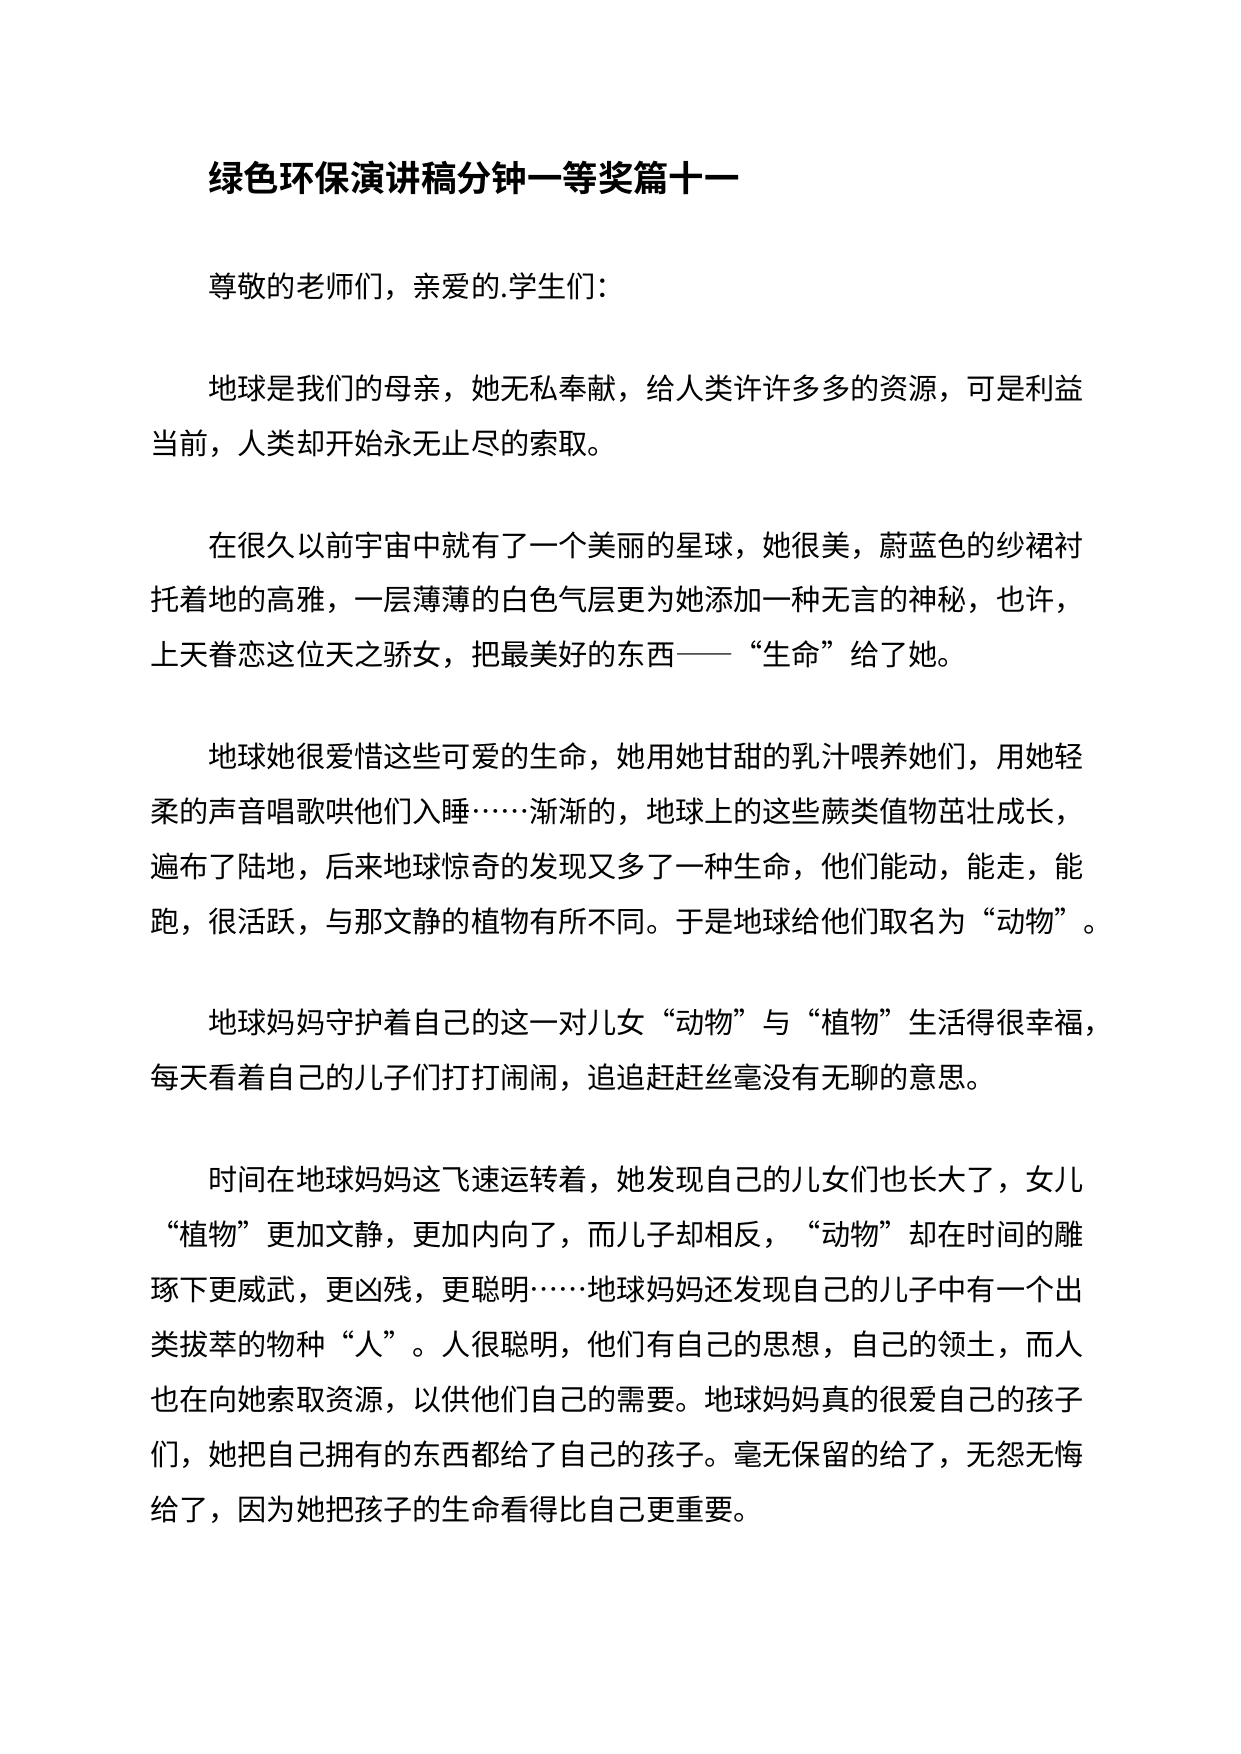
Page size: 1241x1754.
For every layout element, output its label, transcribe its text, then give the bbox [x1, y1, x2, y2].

text 时间在地球妈妈这飞速运转着，她发现自己的儿女们也长大了，女儿“植物”更加文静，更加内向了，而儿子却相反，“动物”却在时间的雕琢下更威武，更凶残，更聪明……地球妈妈还发现自己的儿子中有一个出类拔萃的物种“人”。人很聪明，他们有自己的思想，自己的领土，而人也在向她索取资源，以供他们自己的需要。地球妈妈真的很爱自己的孩子们，她把自己拥有的东西都给了自己的孩子。毫无保留的给了，无怨无悔给了，因为她把孩子的生命看得比自己更重要。 [150, 1157, 1090, 1528]
text 地球是我们的母亲，她无私奉献，给人类许许多多的资源，可是利益当前，人类却开始永无止尽的索取。 [150, 365, 1090, 463]
text 绿色环保演讲稿分钟一等奖篇十一 [150, 150, 1090, 201]
text 地球妈妈守护着自己的这一对儿女“动物”与“植物”生活得很幸福，每天看着自己的儿子们打打闹闹，追追赶赶丝毫没有无聊的意思。 [150, 1000, 1090, 1097]
text 在很久以前宇宙中就有了一个美丽的星球，她很美，蔚蓝色的纱裙衬托着地的高雅，一层薄薄的白色气层更为她添加一种无言的神秘，也许，上天眷恋这位天之骄女，把最美好的东西——“生命”给了她。 [150, 522, 1090, 674]
text 尊敬的老师们，亲爱的.学生们： [150, 263, 1090, 306]
text 地球她很爱惜这些可爱的生命，她用她甘甜的乳汁喂养她们，用她轻柔的声音唱歌哄他们入睡……渐渐的，地球上的这些蕨类值物茁壮成长，遍布了陆地，后来地球惊奇的发现又多了一种生命，他们能动，能走，能跑，很活跃，与那文静的植物有所不同。于是地球给他们取名为“动物”。 [150, 734, 1090, 941]
